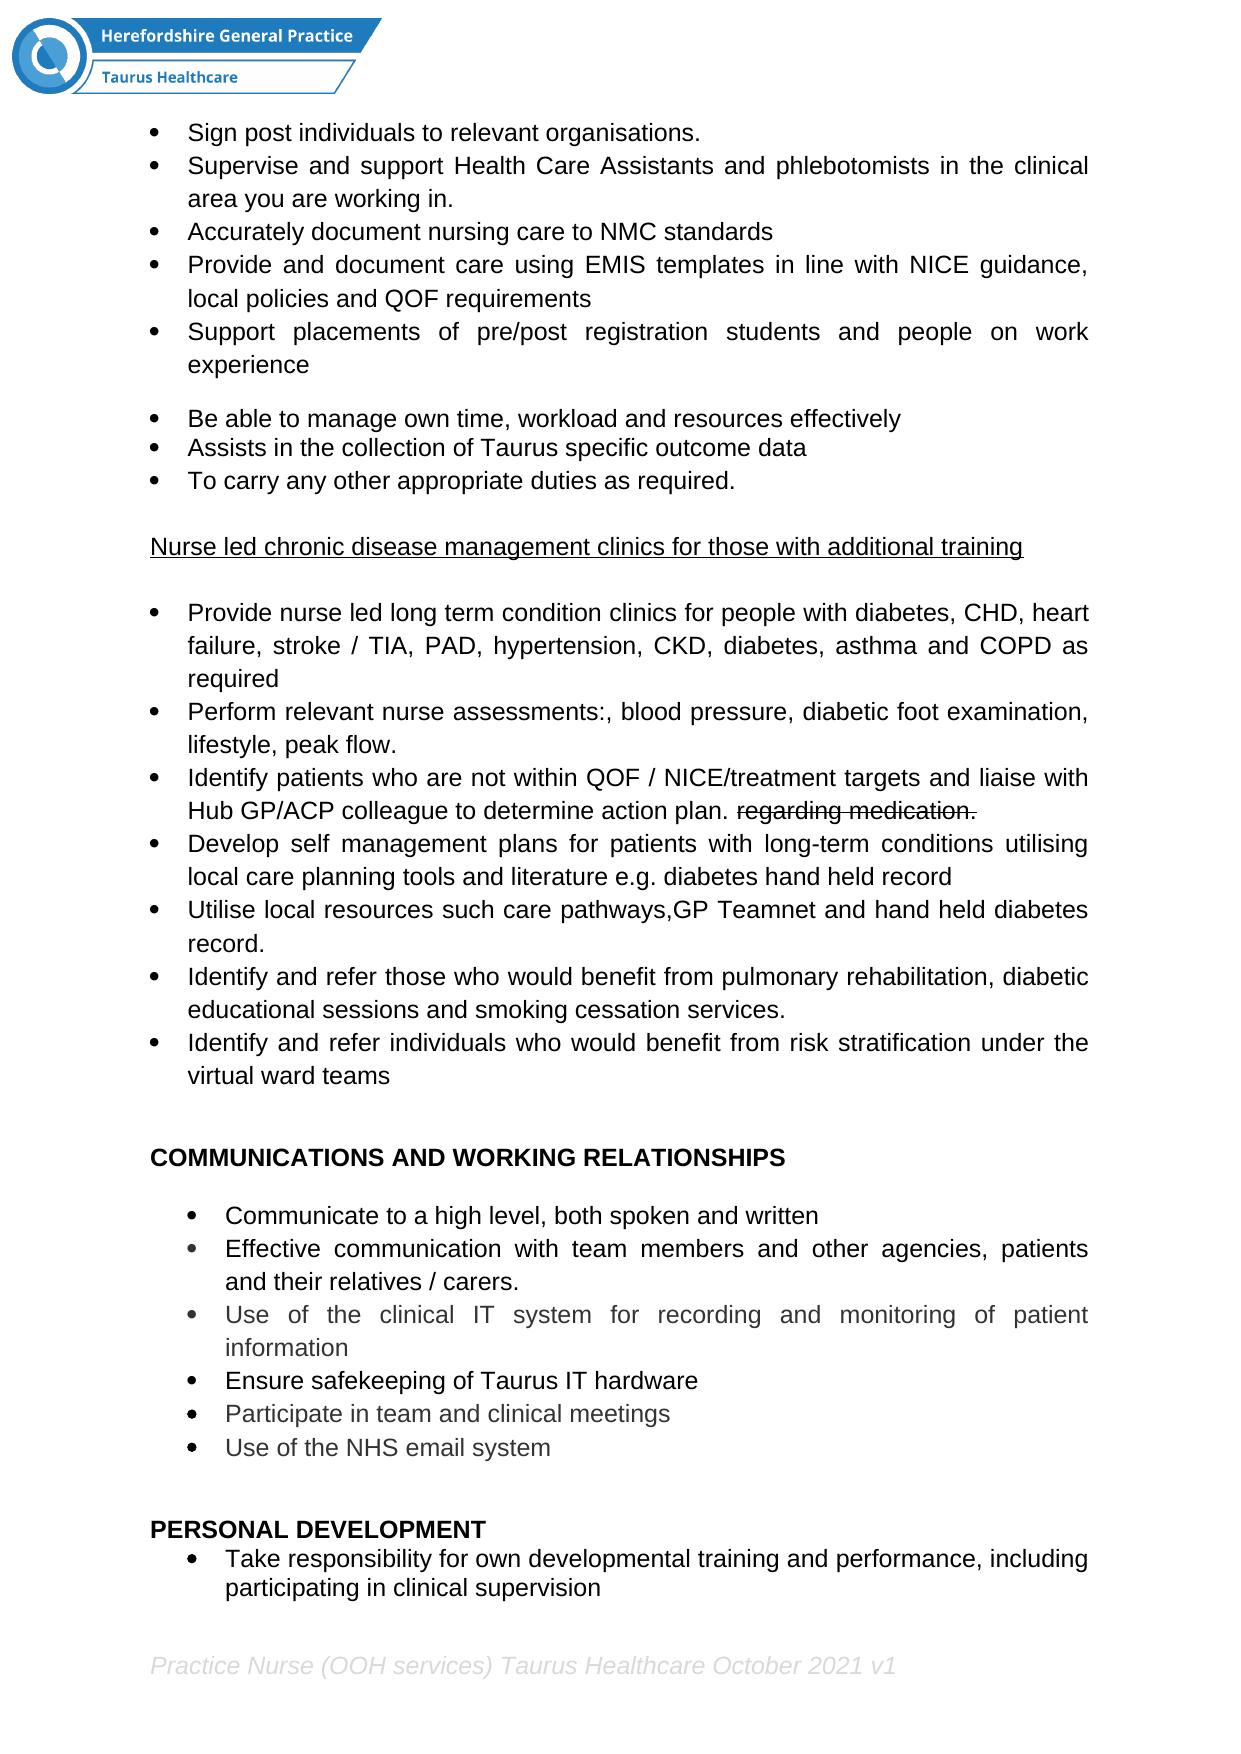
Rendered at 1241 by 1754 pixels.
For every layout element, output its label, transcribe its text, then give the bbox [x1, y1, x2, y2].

list Effective communication with team members and other agencies, patients and their relatives / carers. [187, 1234, 1090, 1296]
list Be able to manage own time, workload and resources effectively [150, 404, 1090, 432]
list Use of the NHS email system [187, 1433, 1090, 1461]
text PERSONAL DEVELOPMENT [150, 1515, 1090, 1544]
list Sign post individuals to relevant organisations. [150, 118, 1090, 147]
list Utilise local resources such care pathways,GP Teamnet and hand held diabetes record. [150, 895, 1090, 957]
list Provide nurse led long term condition clinics for people with diabetes, CHD, heart failure, stroke / TIA, PAD, hypertension, CKD, diabetes, asthma and COPD as required [150, 598, 1090, 693]
list Identify and refer individuals who would benefit from risk stratification under the virtual ward teams [150, 1028, 1090, 1089]
list Identify and refer those who would benefit from pulmonary rehabilitation, diabetic educational sessions and smoking cessation services. [150, 962, 1090, 1023]
list Communicate to a high level, both spoken and written [187, 1201, 1090, 1230]
list To carry any other appropriate duties as required. [150, 466, 1090, 494]
list Participate in team and clinical meetings [187, 1399, 1090, 1428]
list Identify patients who are not within QOF / NICE/treatment targets and liaise with Hub GP/ACP colleague to determine action plan. regarding medication. [150, 763, 1090, 825]
list Take responsibility for own developmental training and performance, including participating in clinical supervision [187, 1544, 1090, 1602]
picture [12, 18, 382, 94]
list Provide and document care using EMIS templates in line with NICE guidance, local policies and QOF requirements [150, 251, 1090, 312]
list Support placements of pre/post registration students and people on work experience [150, 317, 1090, 378]
list Nurse led chronic disease management clinics for those with additional training [150, 532, 1090, 561]
list Accurately document nursing care to NMC standards [150, 217, 1090, 246]
list Ensure safekeeping of Taurus IT hardware [187, 1366, 1090, 1395]
text COMMUNICATIONS AND WORKING RELATIONSHIPS [150, 1143, 1090, 1172]
list Develop self management plans for patients with long-term conditions utilising local care planning tools and literature e.g. diabetes hand held record [150, 829, 1090, 891]
list Use of the clinical IT system for recording and monitoring of patient information [187, 1300, 1090, 1362]
list Perform relevant nurse assessments:, blood pressure, diabetic foot examination, lifestyle, peak flow. [150, 697, 1090, 759]
list Assists in the collection of Taurus specific outcome data [150, 432, 1090, 461]
list Supervise and support Health Care Assistants and phlebotomists in the clinical area you are working in. [150, 151, 1090, 213]
